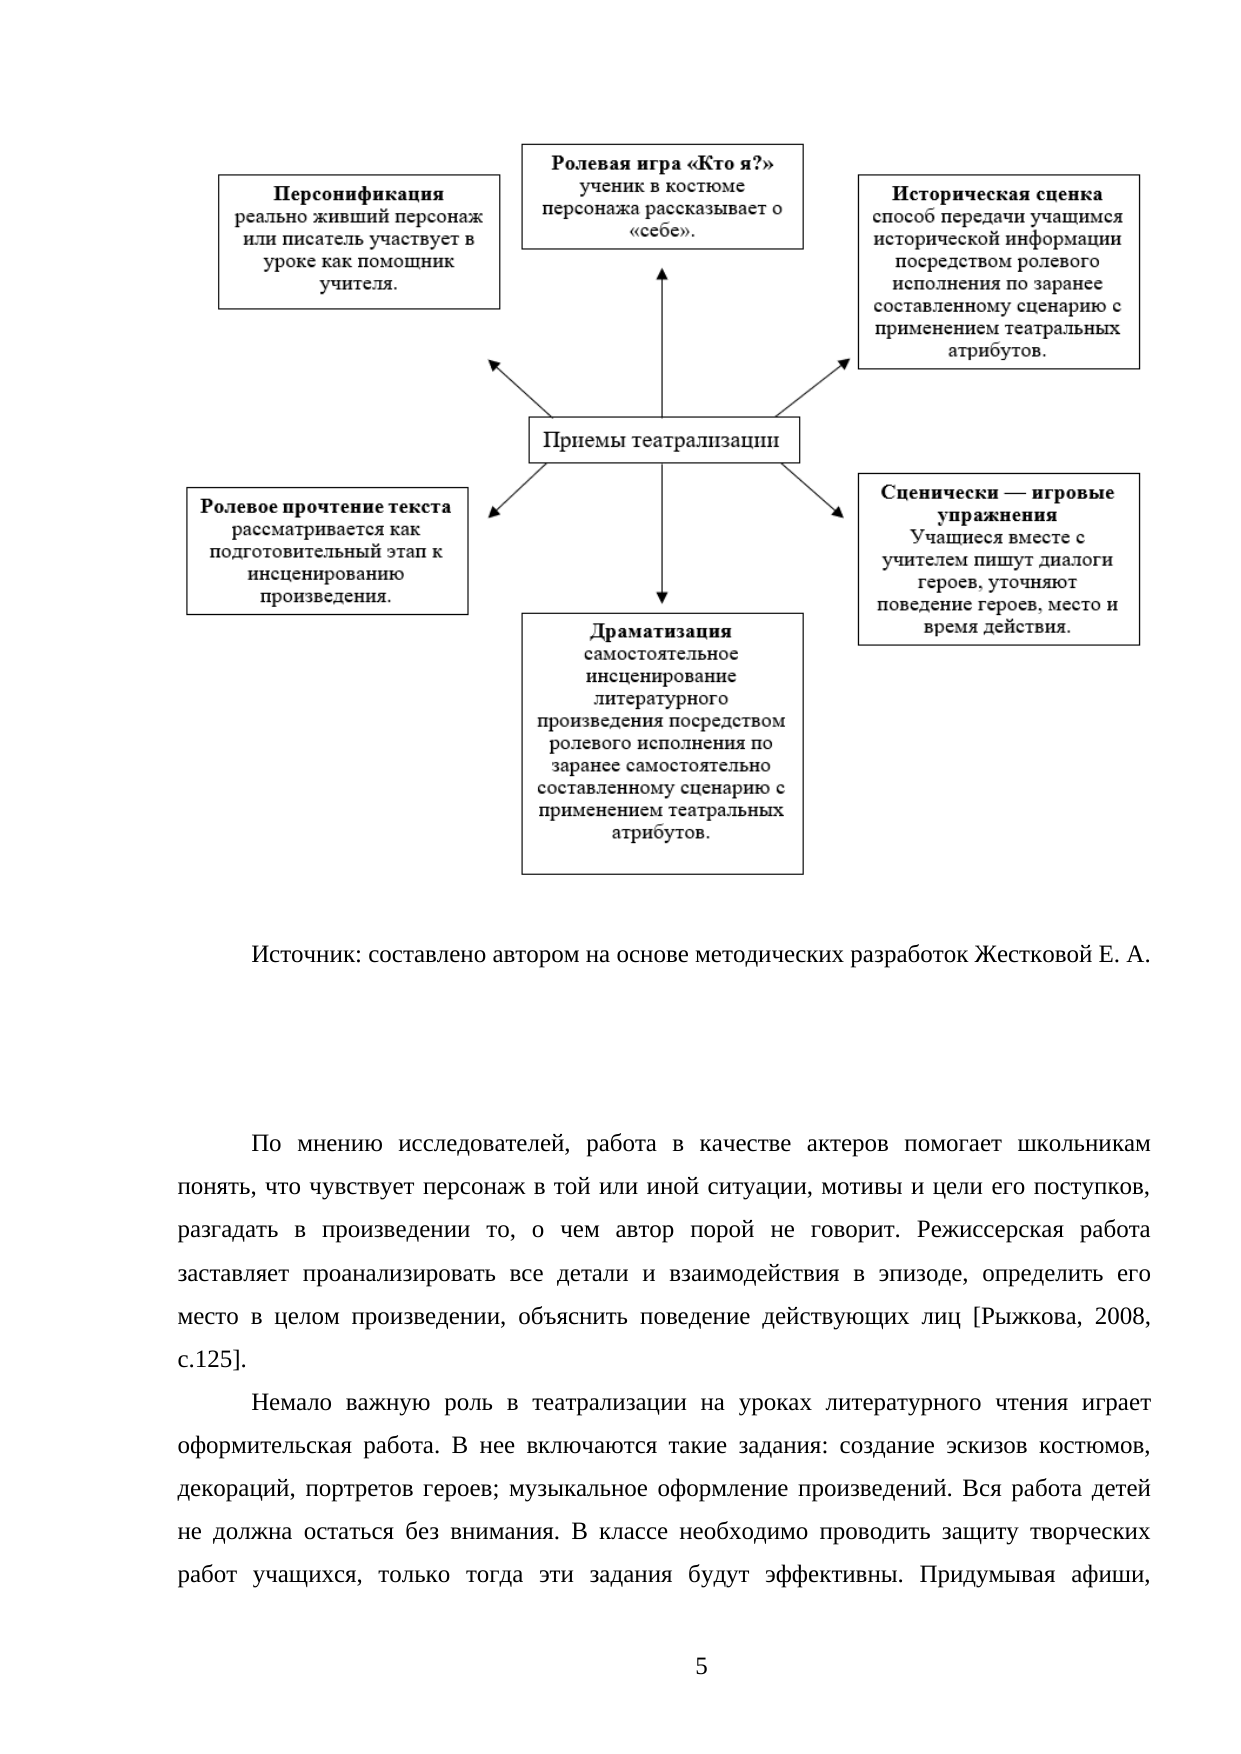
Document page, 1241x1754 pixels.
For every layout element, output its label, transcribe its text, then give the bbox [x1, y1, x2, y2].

picture [177, 118, 1152, 882]
text Источник: составлено автором на основе методических разработок Жестковой Е. А. [177, 939, 1152, 968]
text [177, 1387, 1152, 1588]
text По мнению исследователей, работа в качестве актеров помогает школьникам понять, что чувствует персонаж в той или иной ситуации, мотивы и цели его поступков, разгадать в произведении то, о чем автор порой не говорит. Режиссерская работа заставляет проанализировать все детали и взаимодействия в эпизоде, определить его место в целом произведении, объяснить поведение действующих лиц [Рыжкова, 2008, с.125]. [177, 1128, 1152, 1373]
